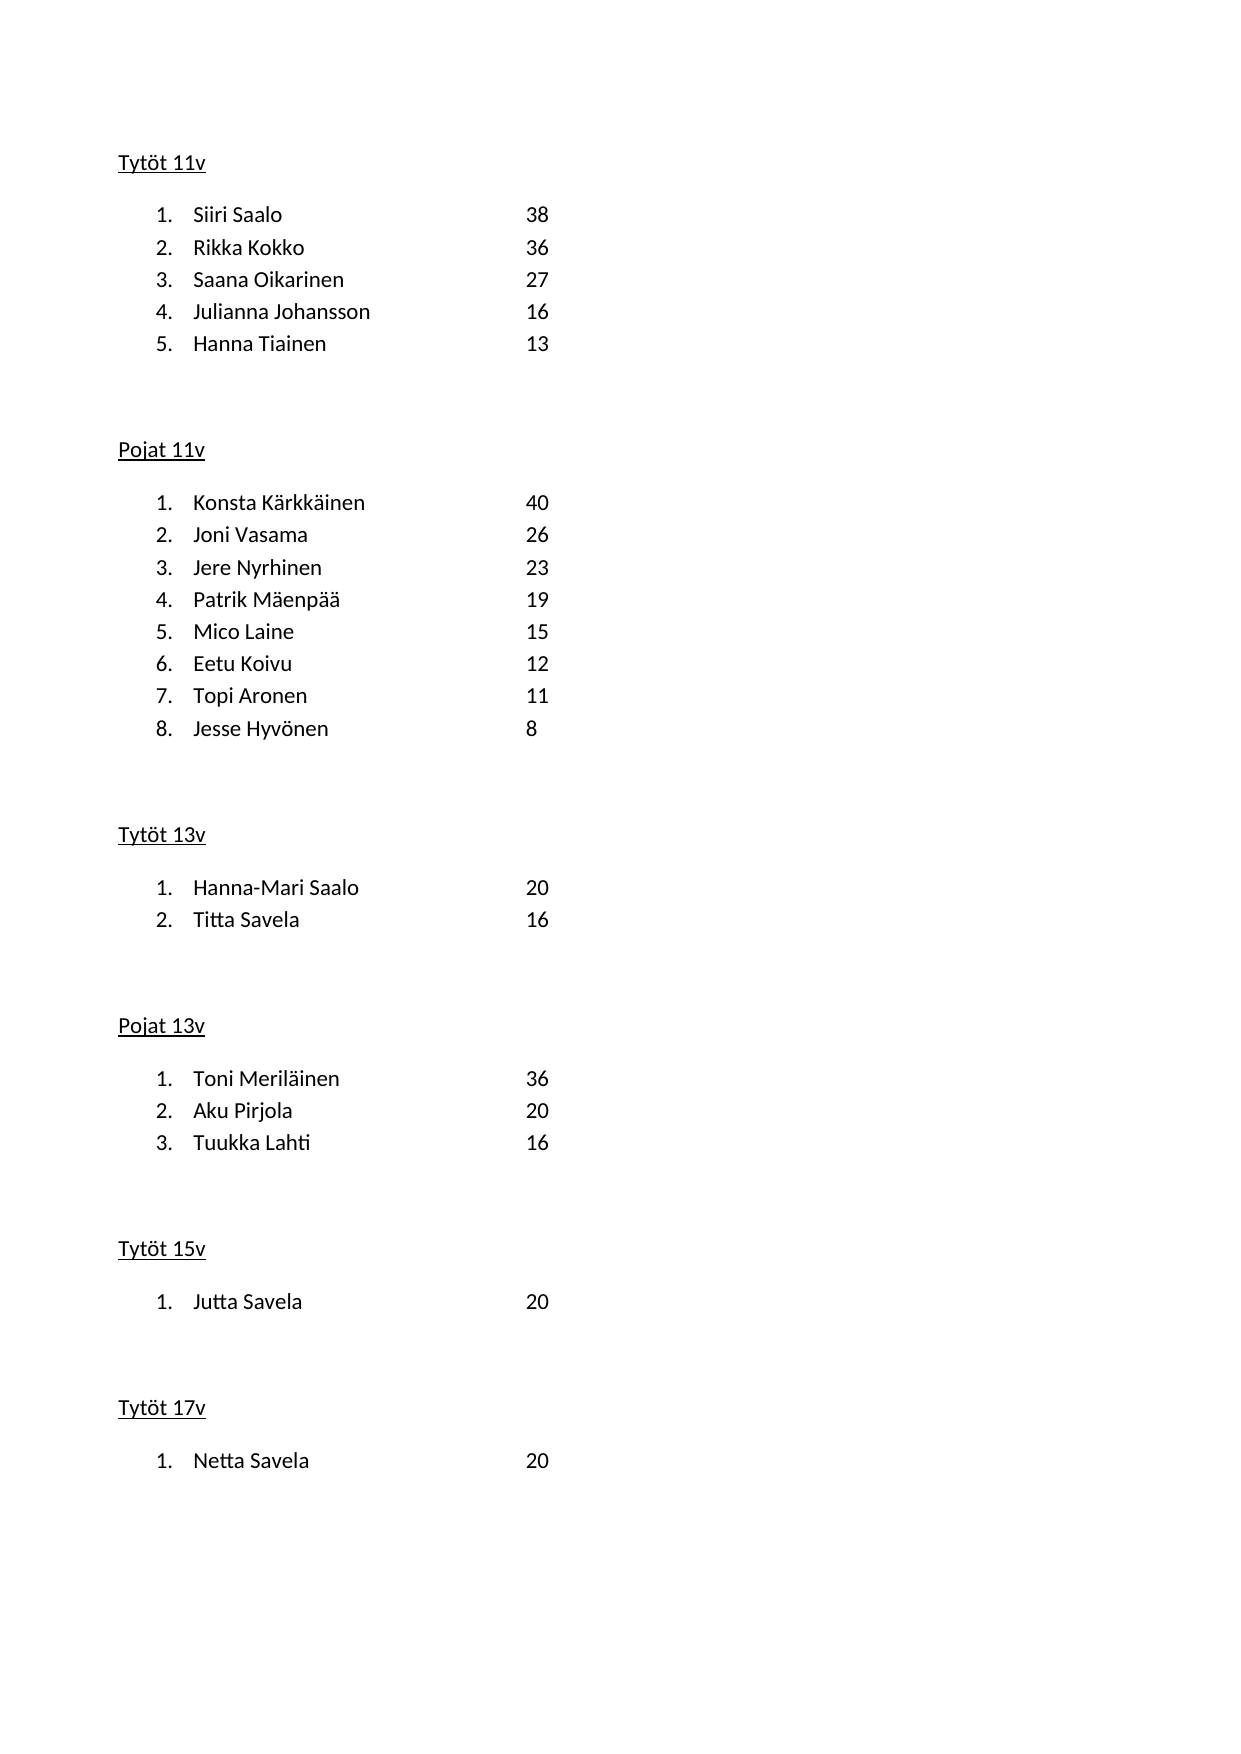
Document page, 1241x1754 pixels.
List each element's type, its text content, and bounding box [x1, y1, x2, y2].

list Aku Pirjola 20 [156, 1096, 1122, 1124]
text Tytöt 17v [118, 1393, 1122, 1422]
list Titta Savela 16 [156, 905, 1122, 933]
text Tytöt 11v [118, 148, 1122, 176]
text Pojat 11v [118, 435, 1122, 463]
list Topi Aronen 11 [156, 682, 1122, 709]
list Mico Laine 15 [156, 617, 1122, 645]
list Toni Meriläinen 36 [156, 1064, 1122, 1092]
list Tuukka Lahti 16 [156, 1128, 1122, 1156]
list Jesse Hyvönen 8 [156, 714, 1122, 742]
text Tytöt 13v [118, 820, 1122, 848]
list Siiri Saalo 38 [156, 201, 1122, 229]
list Eetu Koivu 12 [156, 649, 1122, 677]
list Hanna-Mari Saalo 20 [156, 873, 1122, 901]
list Konsta Kärkkäinen 40 [156, 488, 1122, 516]
list Rikka Kokko 36 [156, 233, 1122, 261]
list Julianna Johansson 16 [156, 297, 1122, 325]
list Hanna Tiainen 13 [156, 329, 1122, 357]
list Joni Vasama 26 [156, 521, 1122, 549]
list Netta Savela 20 [156, 1447, 1122, 1474]
list Saana Oikarinen 27 [156, 265, 1122, 293]
list Patrik Mäenpää 19 [156, 585, 1122, 613]
text Tytöt 15v [118, 1234, 1122, 1262]
text Pojat 13v [118, 1011, 1122, 1039]
list Jutta Savela 20 [156, 1287, 1122, 1316]
list Jere Nyrhinen 23 [156, 553, 1122, 581]
